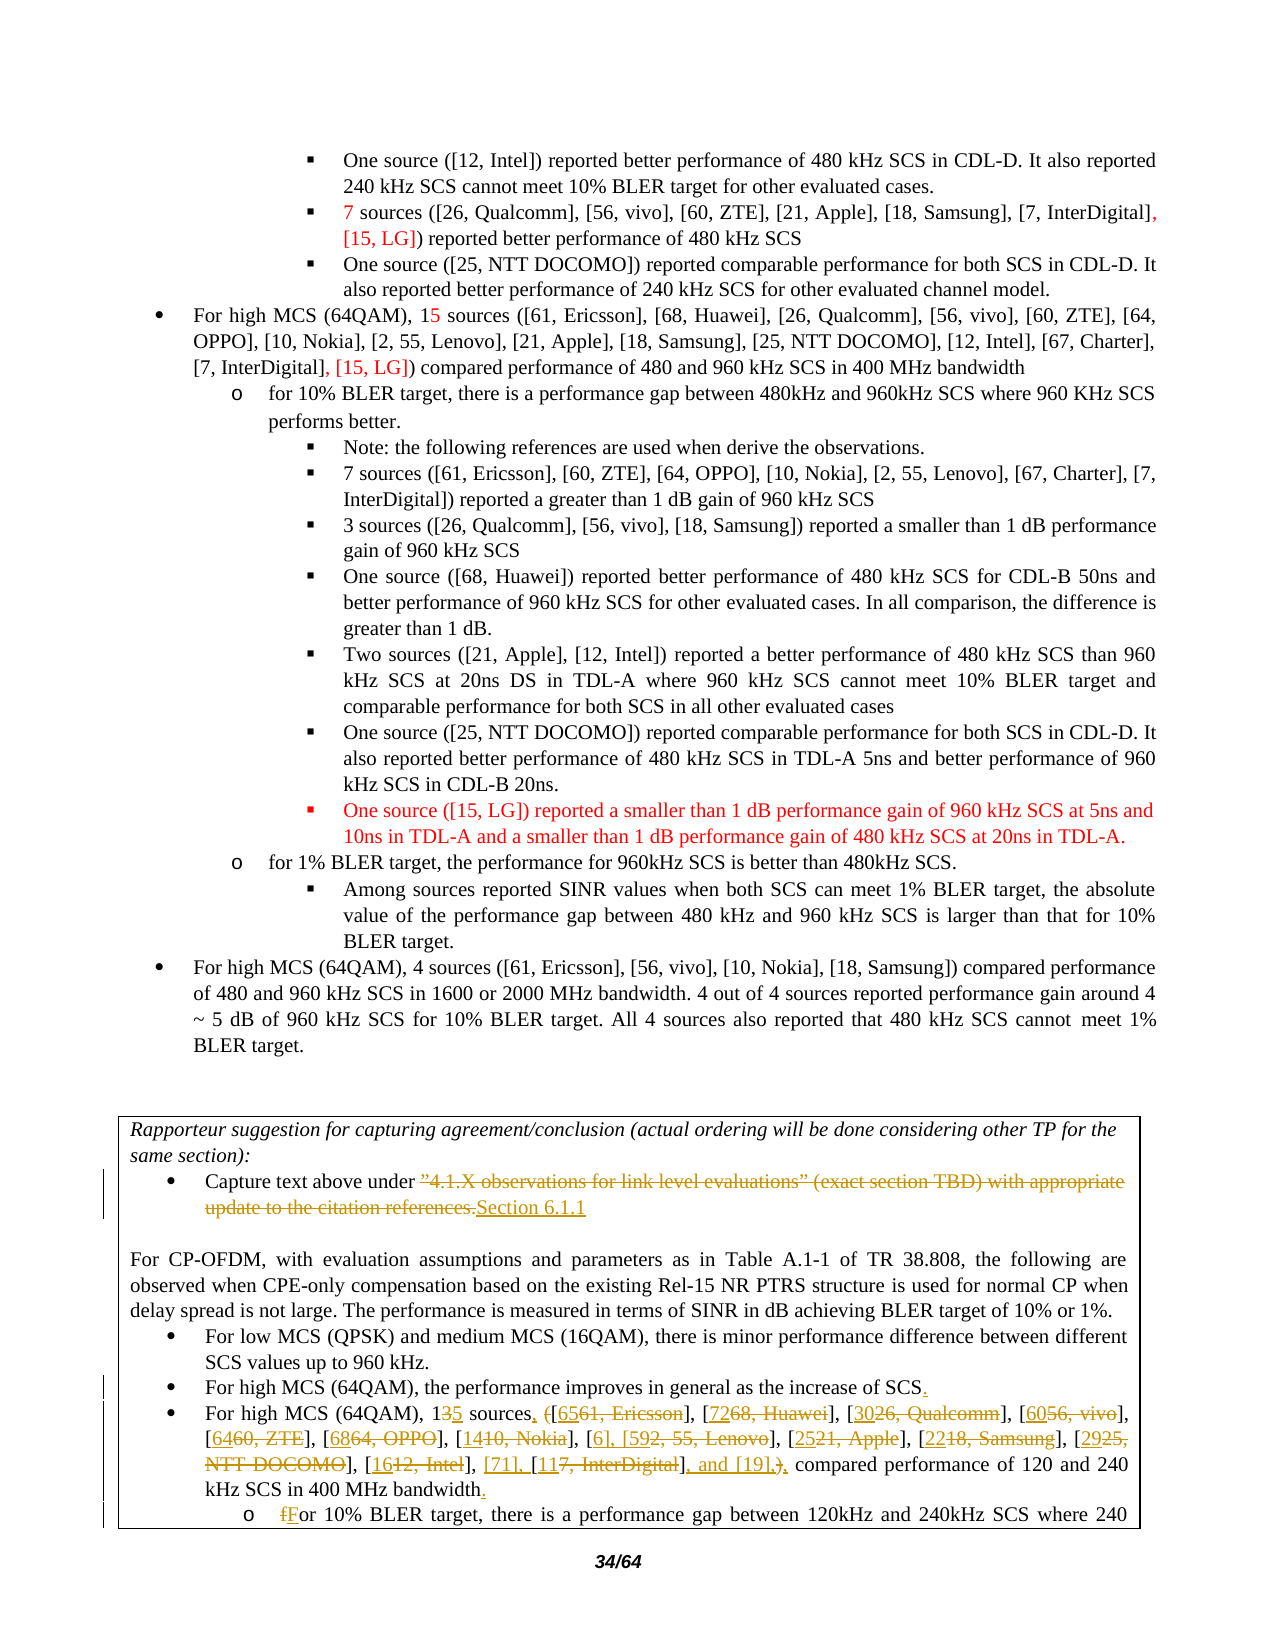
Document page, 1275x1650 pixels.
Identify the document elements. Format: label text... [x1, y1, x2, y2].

list One source ([12, Intel]) reported better performance of 480 kHz SCS in CDL-D. It also reported 240 kHz SCS cannot meet 10% BLER target for other evaluated cases. [306, 148, 1157, 198]
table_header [119, 1117, 1139, 1528]
list One source ([15, LG]) reported a smaller than 1 dB performance gain of 960 kHz SCS at 5ns and 10ns in TDL-A and a smaller than 1 dB performance gain of 480 kHz SCS at 20ns in TDL-A. [306, 798, 1157, 848]
list 3 sources ([26, Qualcomm], [56, vivo], [18, Samsung]) reported a smaller than 1 dB performance gain of 960 kHz SCS [306, 512, 1157, 562]
list One source ([25, NTT DOCOMO]) reported comparable performance for both SCS in CDL-D. It also reported better performance of 240 kHz SCS for other evaluated channel model. [306, 251, 1157, 301]
list Note: the following references are used when derive the observations. [306, 435, 1157, 459]
list 7 sources ([61, Ericsson], [60, ZTE], [64, OPPO], [10, Nokia], [2, 55, Lenovo], [67, Charter], [7, InterDigital]) reported a greater than 1 dB gain of 960 kHz SCS [306, 461, 1157, 511]
list One source ([68, Huawei]) reported better performance of 480 kHz SCS for CDL-B 50ns and better performance of 960 kHz SCS for other evaluated cases. In all comparison, the difference is greater than 1 dB. [306, 564, 1157, 640]
list For high MCS (64QAM), 4 sources ([61, Ericsson], [56, vivo], [10, Nokia], [18, Samsung]) compared performance of 480 and 960 kHz SCS in 1600 or 2000 MHz bandwidth. 4 out of 4 sources reported performance gain around 4 ~ 5 dB of 960 kHz SCS for 10% BLER target. All 4 sources also reported that 480 kHz SCS cannot meet 1% BLER target. [156, 955, 1157, 1057]
list For high MCS (64QAM), 15 sources ([61, Ericsson], [68, Huawei], [26, Qualcomm], [56, vivo], [60, ZTE], [64, OPPO], [10, Nokia], [2, 55, Lenovo], [21, Apple], [18, Samsung], [25, NTT DOCOMO], [12, Intel], [67, Charter], [7, InterDigital], [15, LG]) compared performance of 480 and 960 kHz SCS in 400 MHz bandwidth [156, 303, 1157, 379]
list Among sources reported SINR values when both SCS can meet 1% BLER target, the absolute value of the performance gap between 480 kHz and 960 kHz SCS is larger than that for 10% BLER target. [306, 877, 1157, 953]
list One source ([25, NTT DOCOMO]) reported comparable performance for both SCS in CDL-D. It also reported better performance of 480 kHz SCS in TDL-A 5ns and better performance of 960 kHz SCS in CDL-B 20ns. [306, 720, 1157, 796]
list for 1% BLER target, the performance for 960kHz SCS is better than 480kHz SCS. [231, 850, 1157, 875]
list 7 sources ([26, Qualcomm], [56, vivo], [60, ZTE], [21, Apple], [18, Samsung], [7, InterDigital], [15, LG]) reported better performance of 480 kHz SCS [306, 199, 1157, 249]
list Two sources ([21, Apple], [12, Intel]) reported a better performance of 480 kHz SCS than 960 kHz SCS at 20ns DS in TDL-A where 960 kHz SCS cannot meet 10% BLER target and comparable performance for both SCS in all other evaluated cases [306, 642, 1157, 718]
list for 10% BLER target, there is a performance gap between 480kHz and 960kHz SCS where 960 KHz SCS performs better. [231, 381, 1157, 433]
